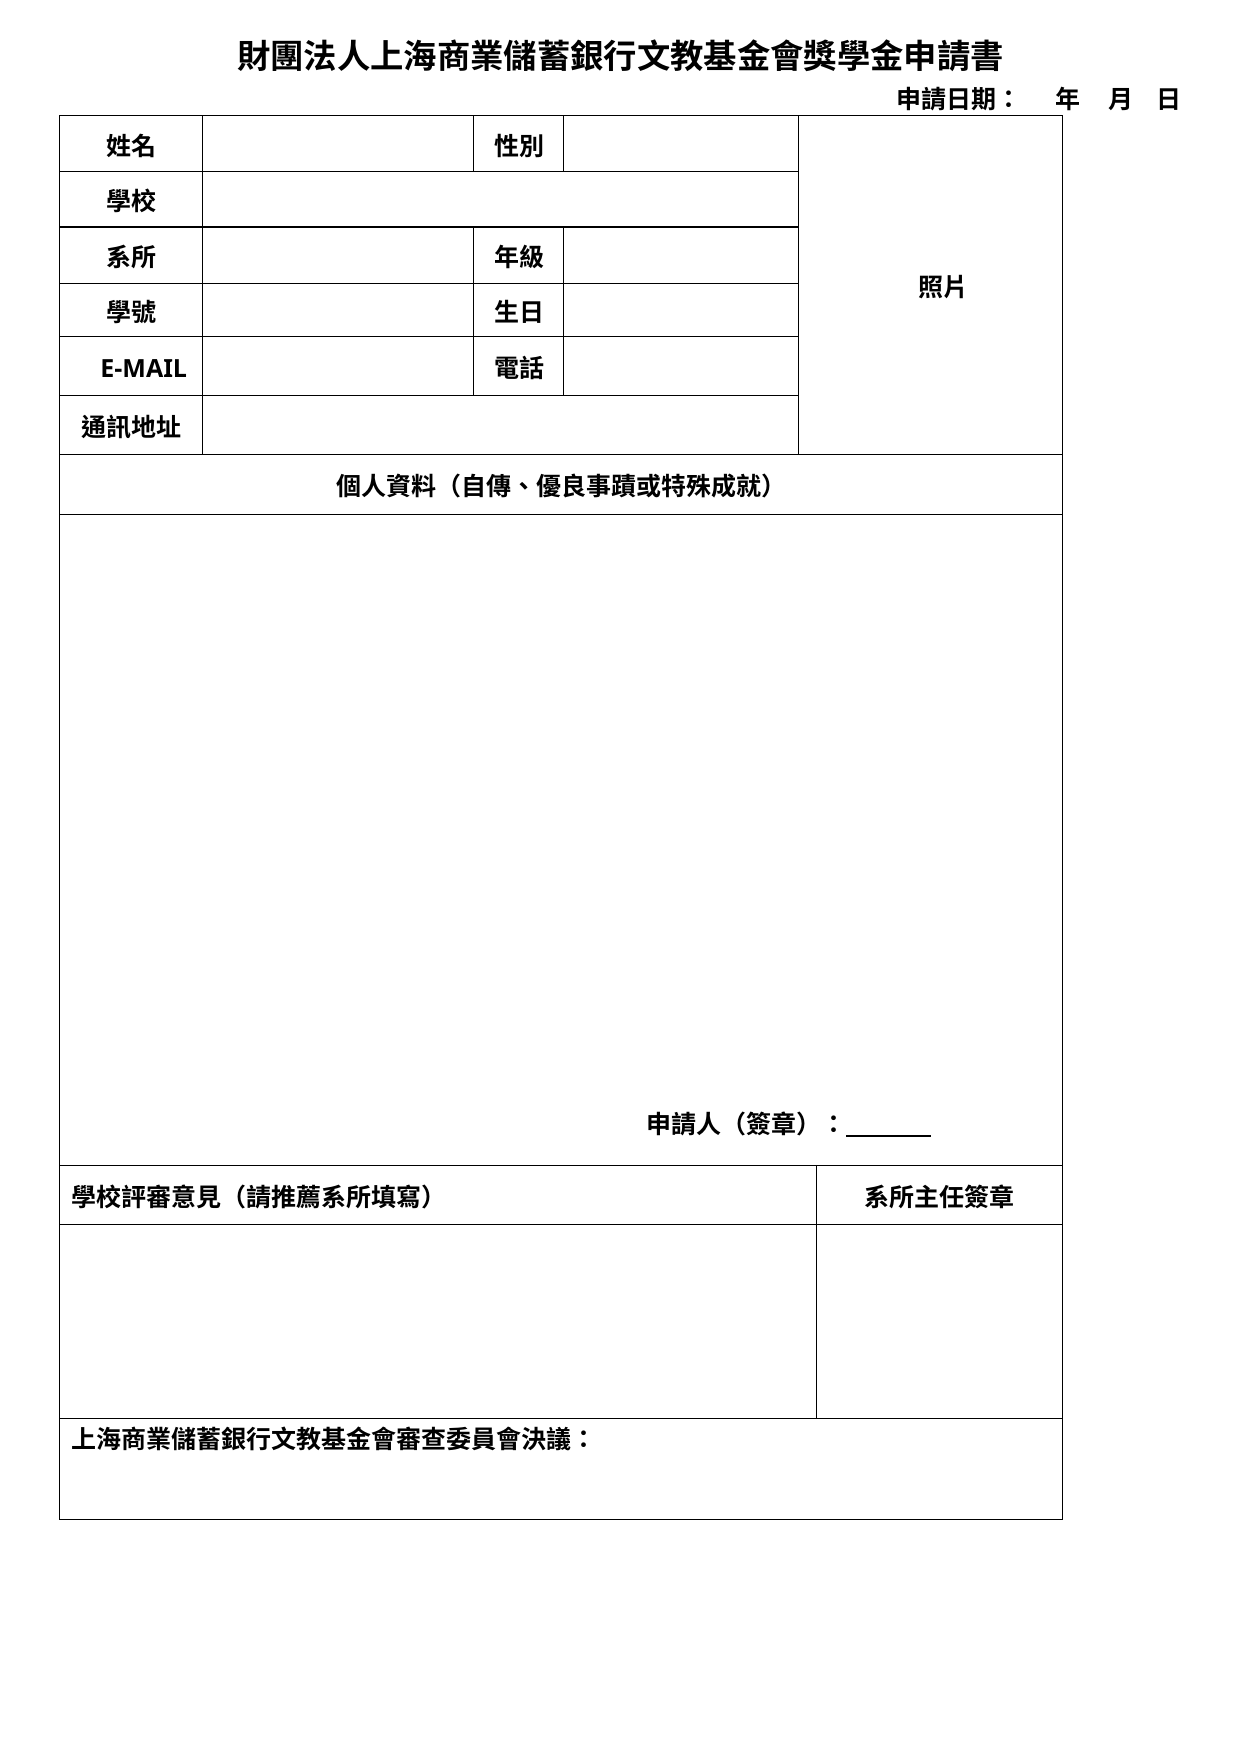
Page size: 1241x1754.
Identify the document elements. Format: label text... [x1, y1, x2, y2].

table_cell 系所 [60, 228, 202, 282]
table_cell 上海商業儲蓄銀行文教基金會審查委員會決議： [60, 1419, 1062, 1518]
table_cell E-MAIL [60, 337, 202, 395]
text 申請日期： 年 月 日 [59, 78, 1181, 115]
table_cell 個人資料（自傳、優良事蹟或特殊成就） [60, 455, 1062, 513]
table_cell 系所主任簽章 [817, 1166, 1062, 1224]
table_cell [203, 337, 473, 395]
table_cell [203, 228, 473, 282]
table_cell [203, 284, 473, 336]
table_cell 生日 [474, 284, 563, 336]
table_header 照片 [799, 116, 1062, 454]
table_cell [203, 172, 798, 226]
table_cell 通訊地址 [60, 396, 202, 454]
table_cell 電話 [474, 337, 563, 395]
table_cell [817, 1225, 1062, 1417]
table_cell 學校評審意見（請推薦系所填寫） [60, 1166, 816, 1224]
table_cell 學校 [60, 172, 202, 226]
table_cell [203, 396, 798, 454]
table_cell [564, 284, 798, 336]
table_cell [564, 337, 798, 395]
table_cell 學號 [60, 284, 202, 336]
table_cell 申請人（簽章）： [60, 515, 1062, 1165]
text 財團法人上海商業儲蓄銀行文教基金會獎學金申請書 [59, 29, 1181, 78]
table_cell [60, 1225, 816, 1417]
table_header 性別 [474, 116, 563, 171]
table_header [203, 116, 473, 171]
table_header [564, 116, 798, 171]
table_header 姓名 [60, 116, 202, 171]
table_cell [564, 228, 798, 282]
table_cell 年級 [474, 228, 563, 282]
